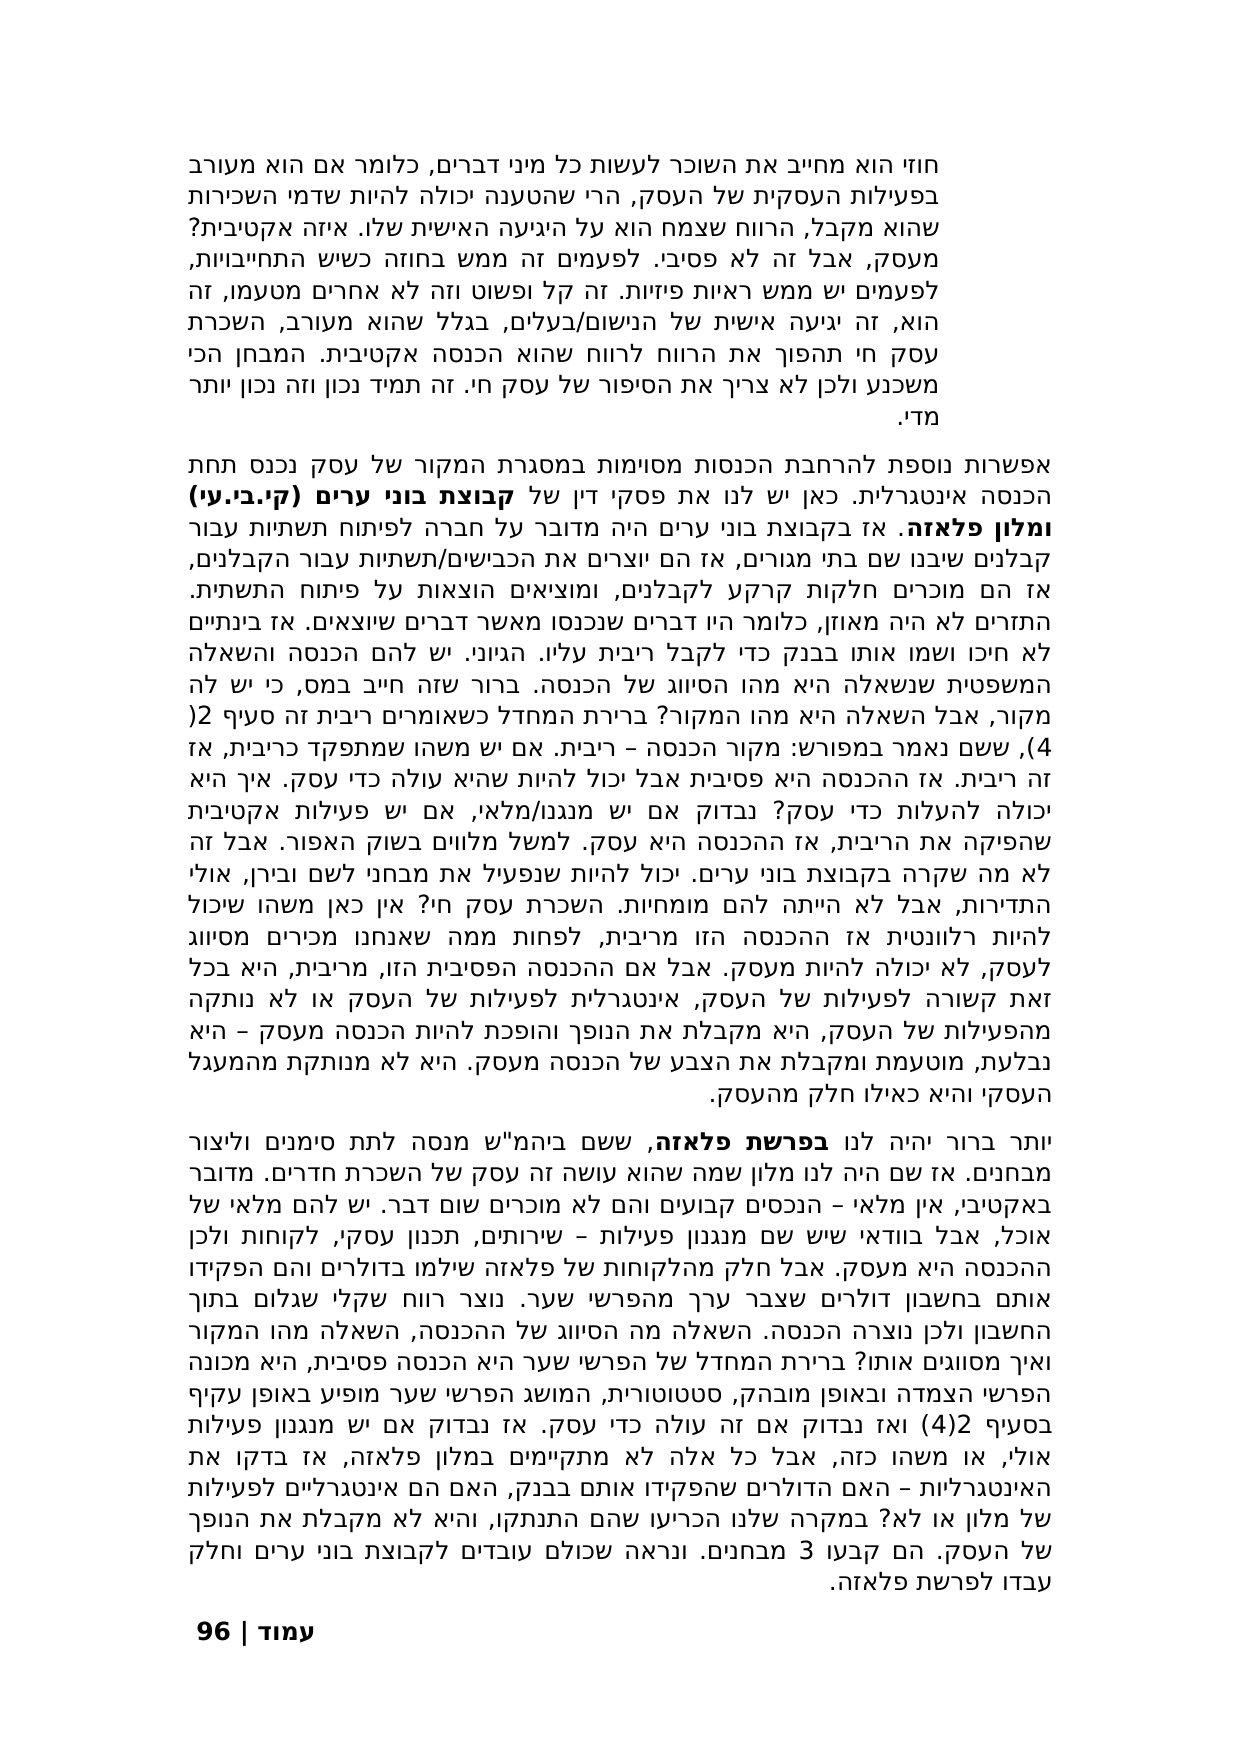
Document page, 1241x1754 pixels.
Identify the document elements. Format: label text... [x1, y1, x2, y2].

text יותר ברור יהיה לנו בפרשת פלאזה, ששם ביהמ"ש מנסה לתת סימנים וליצור מבחנים. אז שם היה לנו מלון שמה שהוא עושה זה עסק של השכרת חדרים. מדובר באקטיבי, אין מלאי – הנכסים קבועים והם לא מוכרים שום דבר. יש להם מלאי של אוכל, אבל בוודאי שיש שם מנגנון פעילות – שירותים, תכנון עסקי, לקוחות ולכן ההכנסה היא מעסק. אבל חלק מהלקוחות של פלאזה שילמו בדולרים והם הפקידו אותם בחשבון דולרים שצבר ערך מהפרשי שער. נוצר רווח שקלי שגלום בתוך החשבון ולכן נוצרה הכנסה. השאלה מה הסיווג של ההכנסה, השאלה מהו המקור ואיך מסווגים אותו? ברירת המחדל של הפרשי שער היא הכנסה פסיבית, היא מכונה הפרשי הצמדה ובאופן מובהק, סטטוטורית, המושג הפרשי שער מופיע באופן עקיף בסעיף 2(4) ואז נבדוק אם זה עולה כדי עסק. אז נבדוק אם יש מנגנון פעילות אולי, או משהו כזה, אבל כל אלה לא מתקיימים במלון פלאזה, אז בדקו את האינטגרליות – האם הדולרים שהפקידו אותם בבנק, האם הם אינטגרליים לפעילות של מלון או לא? במקרה שלנו הכריעו שהם התנתקו, והיא לא מקבלת את הנופך של העסק. הם קבעו 3 מבחנים. ונראה שכולם עובדים לקבוצת בוני ערים וחלק עבדו לפרשת פלאזה. [187, 1127, 1053, 1597]
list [187, 150, 978, 431]
text אפשרות נוספת להרחבת הכנסות מסוימות במסגרת המקור של עסק נכנס תחת הכנסה אינטגרלית. כאן יש לנו את פסקי דין של קבוצת בוני ערים (קי.בי.עי) ומלון פלאזה. אז בקבוצת בוני ערים היה מדובר על חברה לפיתוח תשתיות עבור קבלנים שיבנו שם בתי מגורים, אז הם יוצרים את הכבישים/תשתיות עבור הקבלנים, אז הם מוכרים חלקות קרקע לקבלנים, ומוציאים הוצאות על פיתוח התשתית. התזרים לא היה מאוזן, כלומר היו דברים שנכנסו מאשר דברים שיוצאים. אז בינתיים לא חיכו ושמו אותו בבנק כדי לקבל ריבית עליו. הגיוני. יש להם הכנסה והשאלה המשפטית שנשאלה היא מהו הסיווג של הכנסה. ברור שזה חייב במס, כי יש לה מקור, אבל השאלה היא מהו המקור? ברירת המחדל כשאומרים ריבית זה סעיף 2(4), ששם נאמר במפורש: מקור הכנסה – ריבית. אם יש משהו שמתפקד כריבית, אז זה ריבית. אז ההכנסה היא פסיבית אבל יכול להיות שהיא עולה כדי עסק. איך היא יכולה להעלות כדי עסק? נבדוק אם יש מנגנו/מלאי, אם יש פעילות אקטיבית שהפיקה את הריבית, אז ההכנסה היא עסק. למשל מלווים בשוק האפור. אבל זה לא מה שקרה בקבוצת בוני ערים. יכול להיות שנפעיל את מבחני לשם ובירן, אולי התדירות, אבל לא הייתה להם מומחיות. השכרת עסק חי? אין כאן משהו שיכול להיות רלוונטית אז ההכנסה הזו מריבית, לפחות ממה שאנחנו מכירים מסיווג לעסק, לא יכולה להיות מעסק. אבל אם ההכנסה הפסיבית הזו, מריבית, היא בכל זאת קשורה לפעילות של העסק, אינטגרלית לפעילות של העסק או לא נותקה מהפעילות של העסק, היא מקבלת את הנופך והופכת להיות הכנסה מעסק – היא נבלעת, מוטעמת ומקבלת את הצבע של הכנסה מעסק. היא לא מנותקת מהמעגל העסקי והיא כאילו חלק מהעסק. [187, 450, 1053, 1108]
